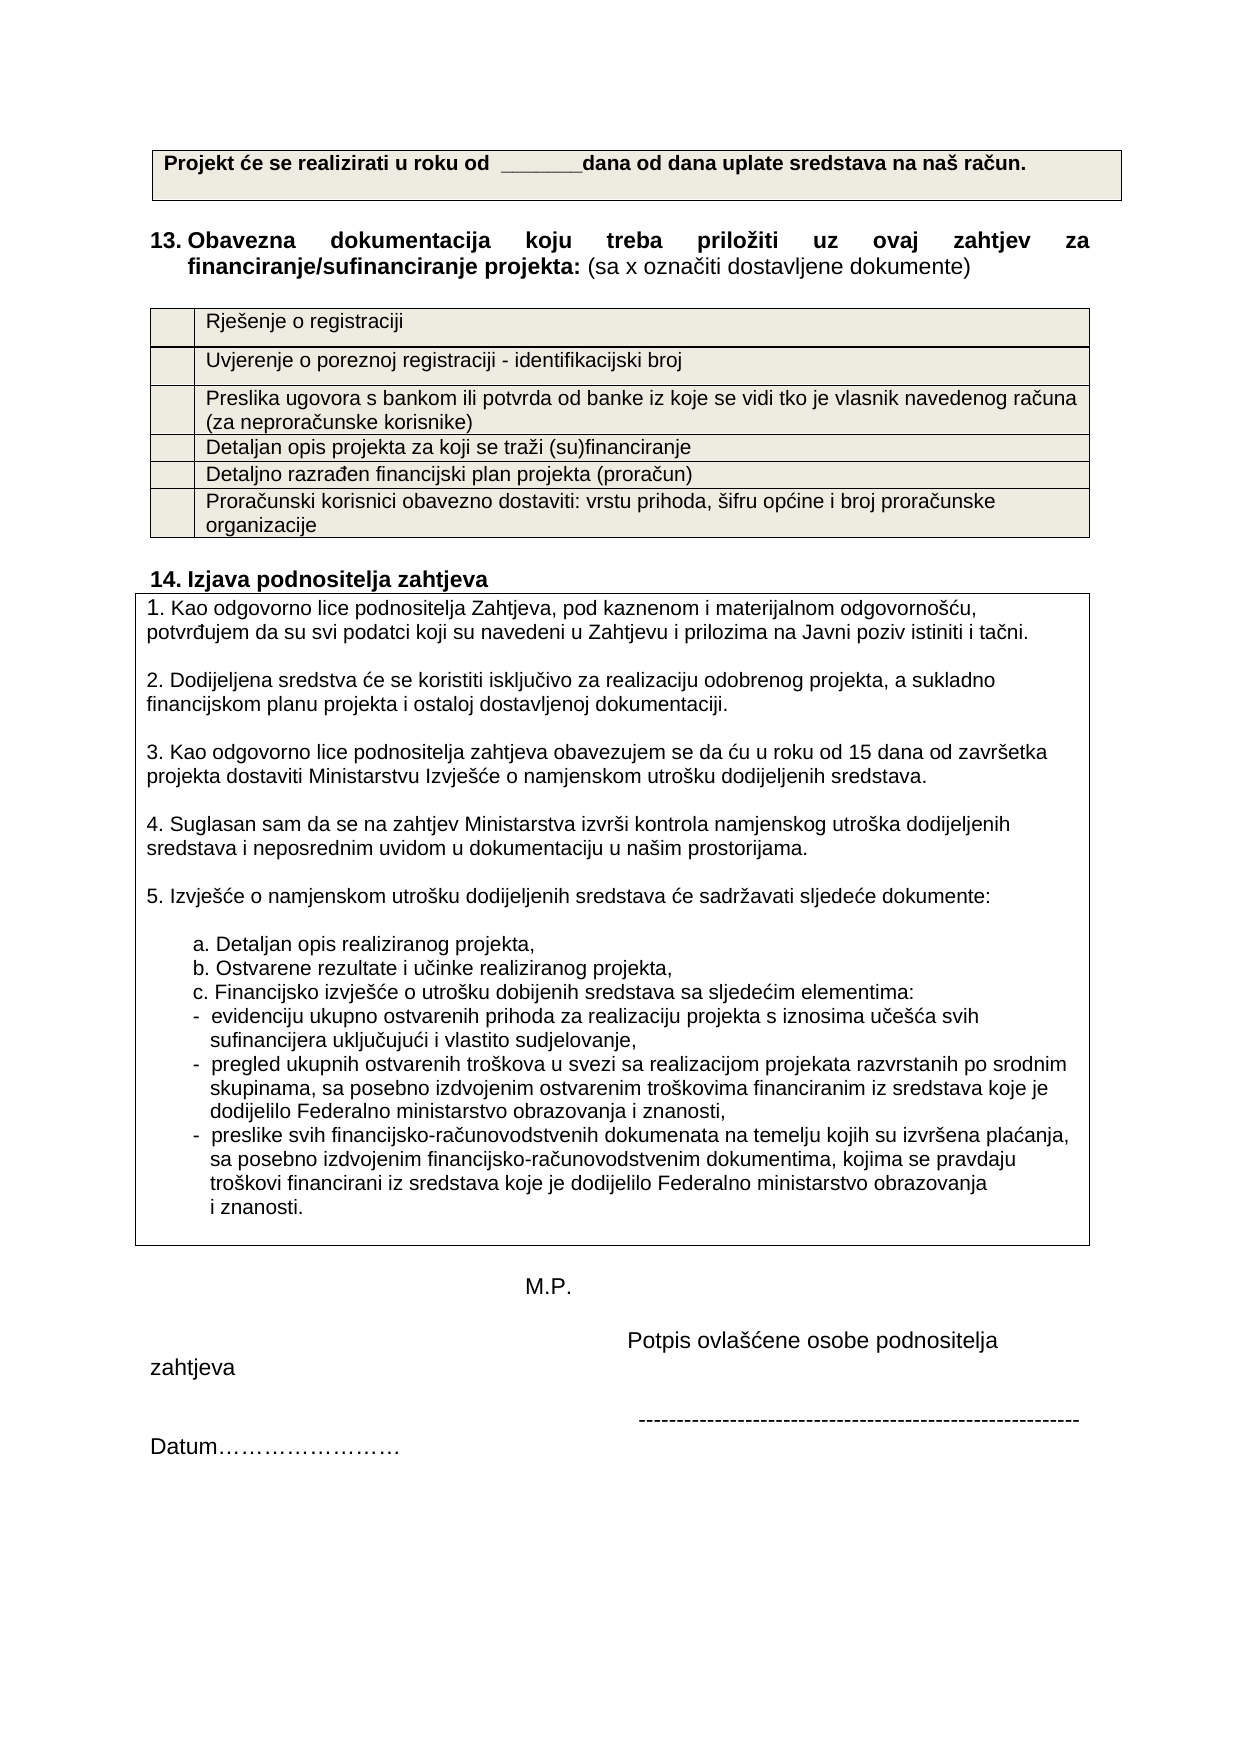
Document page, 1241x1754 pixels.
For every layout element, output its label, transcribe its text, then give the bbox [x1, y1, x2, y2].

list Obavezna dokumentacija koju treba priložiti uz ovaj zahtjev za financiranje/sufinanciranje projekta: (sa x označiti dostavljene dokumente) [150, 227, 1090, 279]
table_cell [151, 435, 194, 461]
table_cell [151, 462, 194, 488]
table_header 1. Kao odgovorno lice podnositelja Zahtjeva, pod kaznenom i materijalnom odgovornošću, potvrđujem da su svi podatci koji su navedeni u Zahtjevu i prilozima na Javni poziv istiniti i tačni. 2. Dodijeljena sredstva će se koristiti isključivo za realizaciju odobrenog projekta, a sukladno financijskom planu projekta i ostaloj dostavljenoj dokumentaciji. 3. Kao odgovorno lice podnositelja zahtjeva obavezujem se da ću u roku od 15 dana od završetka projekta dostaviti Ministarstvu Izvješće o namjenskom utrošku dodijeljenih sredstava. 4. Suglasan sam da se na zahtjev Ministarstva izvrši kontrola namjenskog utroška dodijeljenih sredstava i neposrednim uvidom u dokumentaciju u našim prostorijama. 5. Izvješće o namjenskom utrošku dodijeljenih sredstava će sadržavati sljedeće dokumente: a. Detaljan opis realiziranog projekta, b. Ostvarene rezultate i učinke realiziranog projekta, c. Financijsko izvješće o utrošku dobijenih sredstava sa sljedećim elementima: - evidenciju ukupno ostvarenih prihoda za realizaciju projekta s iznosima učešća svih sufinancijera uključujući i vlastito sudjelovanje, - pregled ukupnih ostvarenih troškova u svezi sa realizacijom projekata razvrstanih po srodnim skupinama, sa posebno izdvojenim ostvarenim troškovima financiranim iz sredstava koje je dodijelilo Federalno ministarstvo obrazovanja i znanosti, - preslike svih financijsko-računovodstvenih dokumenata na temelju kojih su izvršena plaćanja, sa posebno izdvojenim financijsko-računovodstvenim dokumentima, kojima se pravdaju troškovi financirani iz sredstava koje je dodijelilo Federalno ministarstvo obrazovanja i znanosti. [136, 594, 1089, 1245]
table_header [151, 309, 194, 346]
table_header Rješenje o registraciji [195, 309, 1089, 346]
table_cell [151, 348, 194, 384]
text Potpis ovlašćene osobe podnositelja zahtjeva [150, 1327, 1090, 1380]
table_cell [151, 386, 194, 433]
text Datum…………………… [150, 1433, 1090, 1459]
list Izjava podnositelja zahtjeva [150, 566, 1090, 593]
table_header Projekt će se realizirati u roku od _______dana od dana uplate sredstava na naš račun. [153, 151, 1121, 199]
table_cell Detaljno razrađen financijski plan projekta (proračun) [195, 462, 1089, 488]
table_cell Uvjerenje o poreznoj registraciji - identifikacijski broj [195, 348, 1089, 384]
table_cell [151, 489, 194, 537]
table_cell Proračunski korisnici obavezno dostaviti: vrstu prihoda, šifru općine i broj proračunske organizacije [195, 489, 1089, 537]
table_cell Preslika ugovora s bankom ili potvrda od banke iz koje se vidi tko je vlasnik navedenog računa (za neproračunske korisnike) [195, 386, 1089, 433]
table_cell Detaljan opis projekta za koji se traži (su)financiranje [195, 435, 1089, 461]
text ---------------------------------------------------------- [150, 1406, 1090, 1433]
text M.P. [450, 1273, 1090, 1299]
